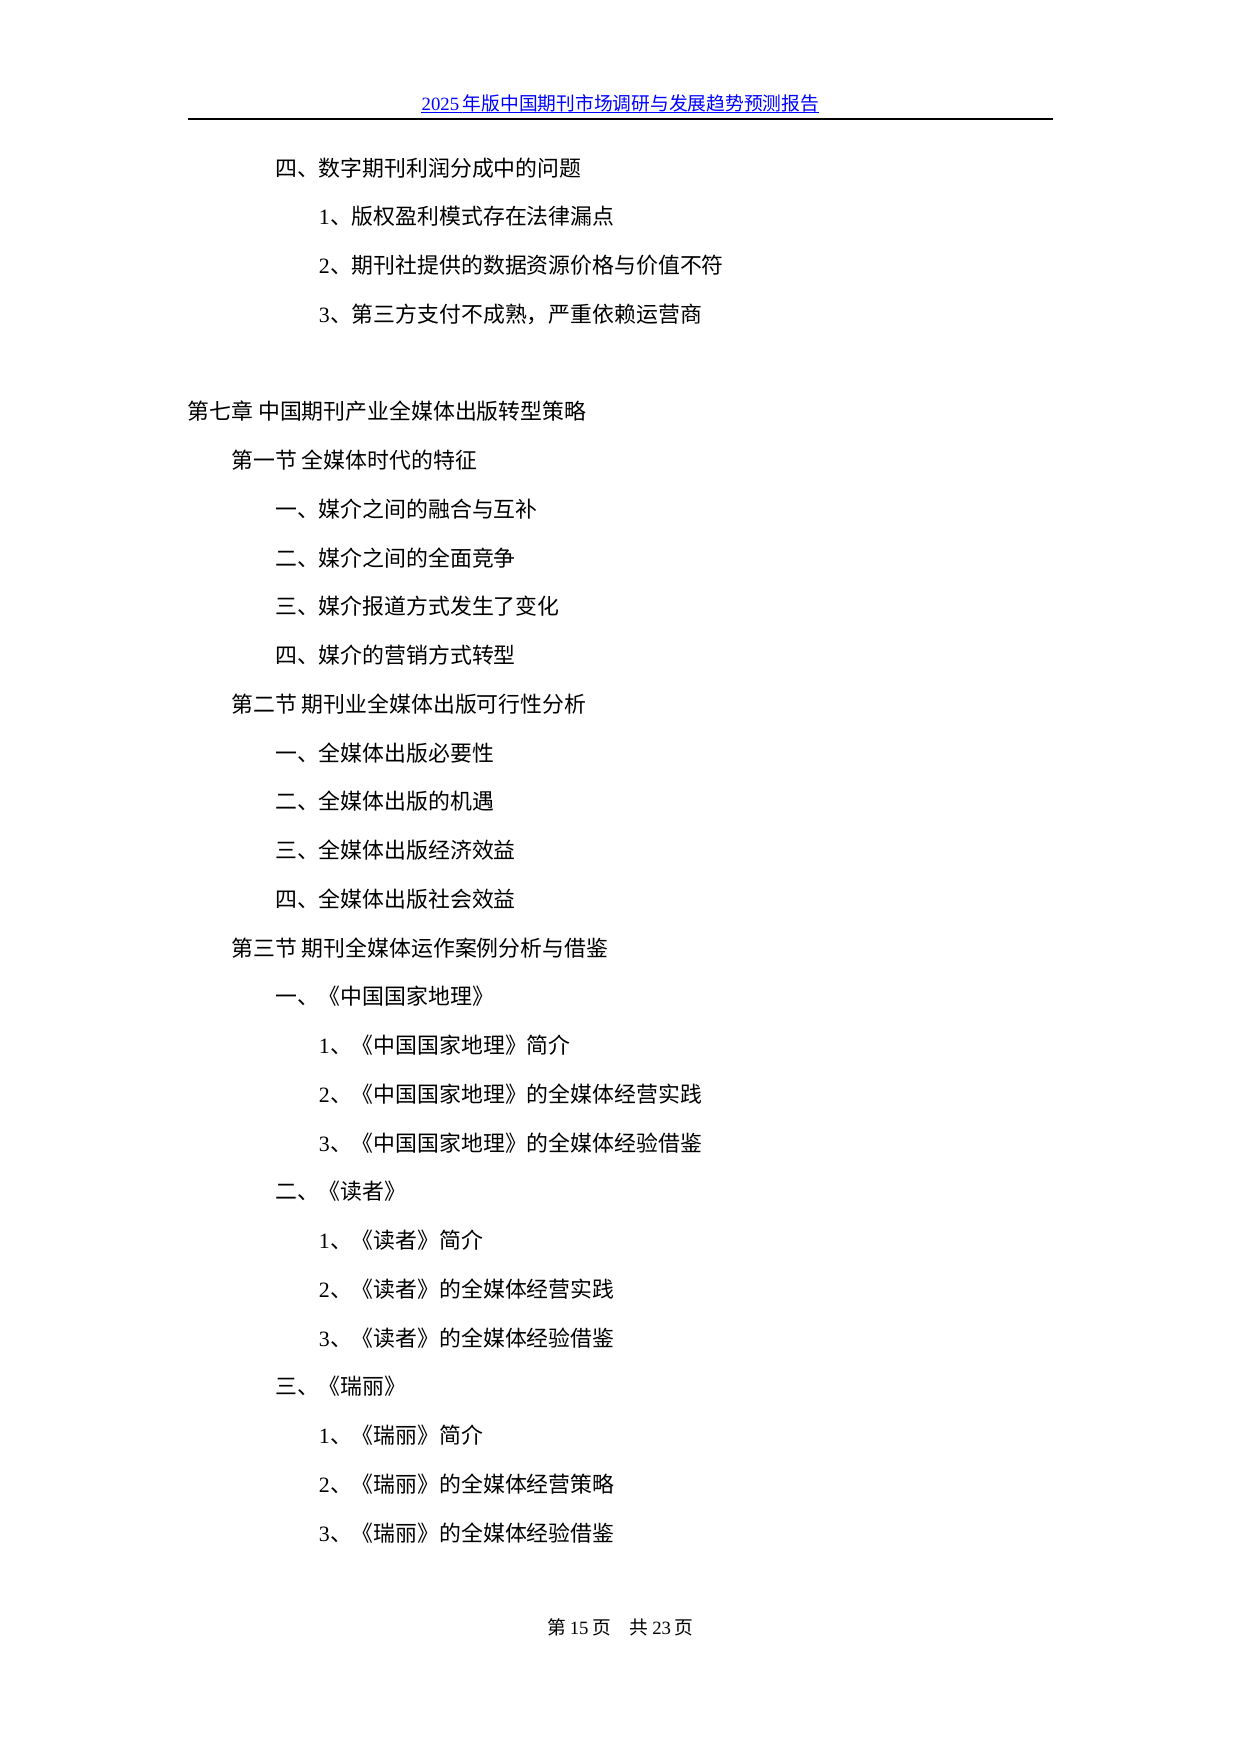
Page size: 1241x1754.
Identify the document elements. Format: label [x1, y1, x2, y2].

text [187, 150, 1053, 1548]
